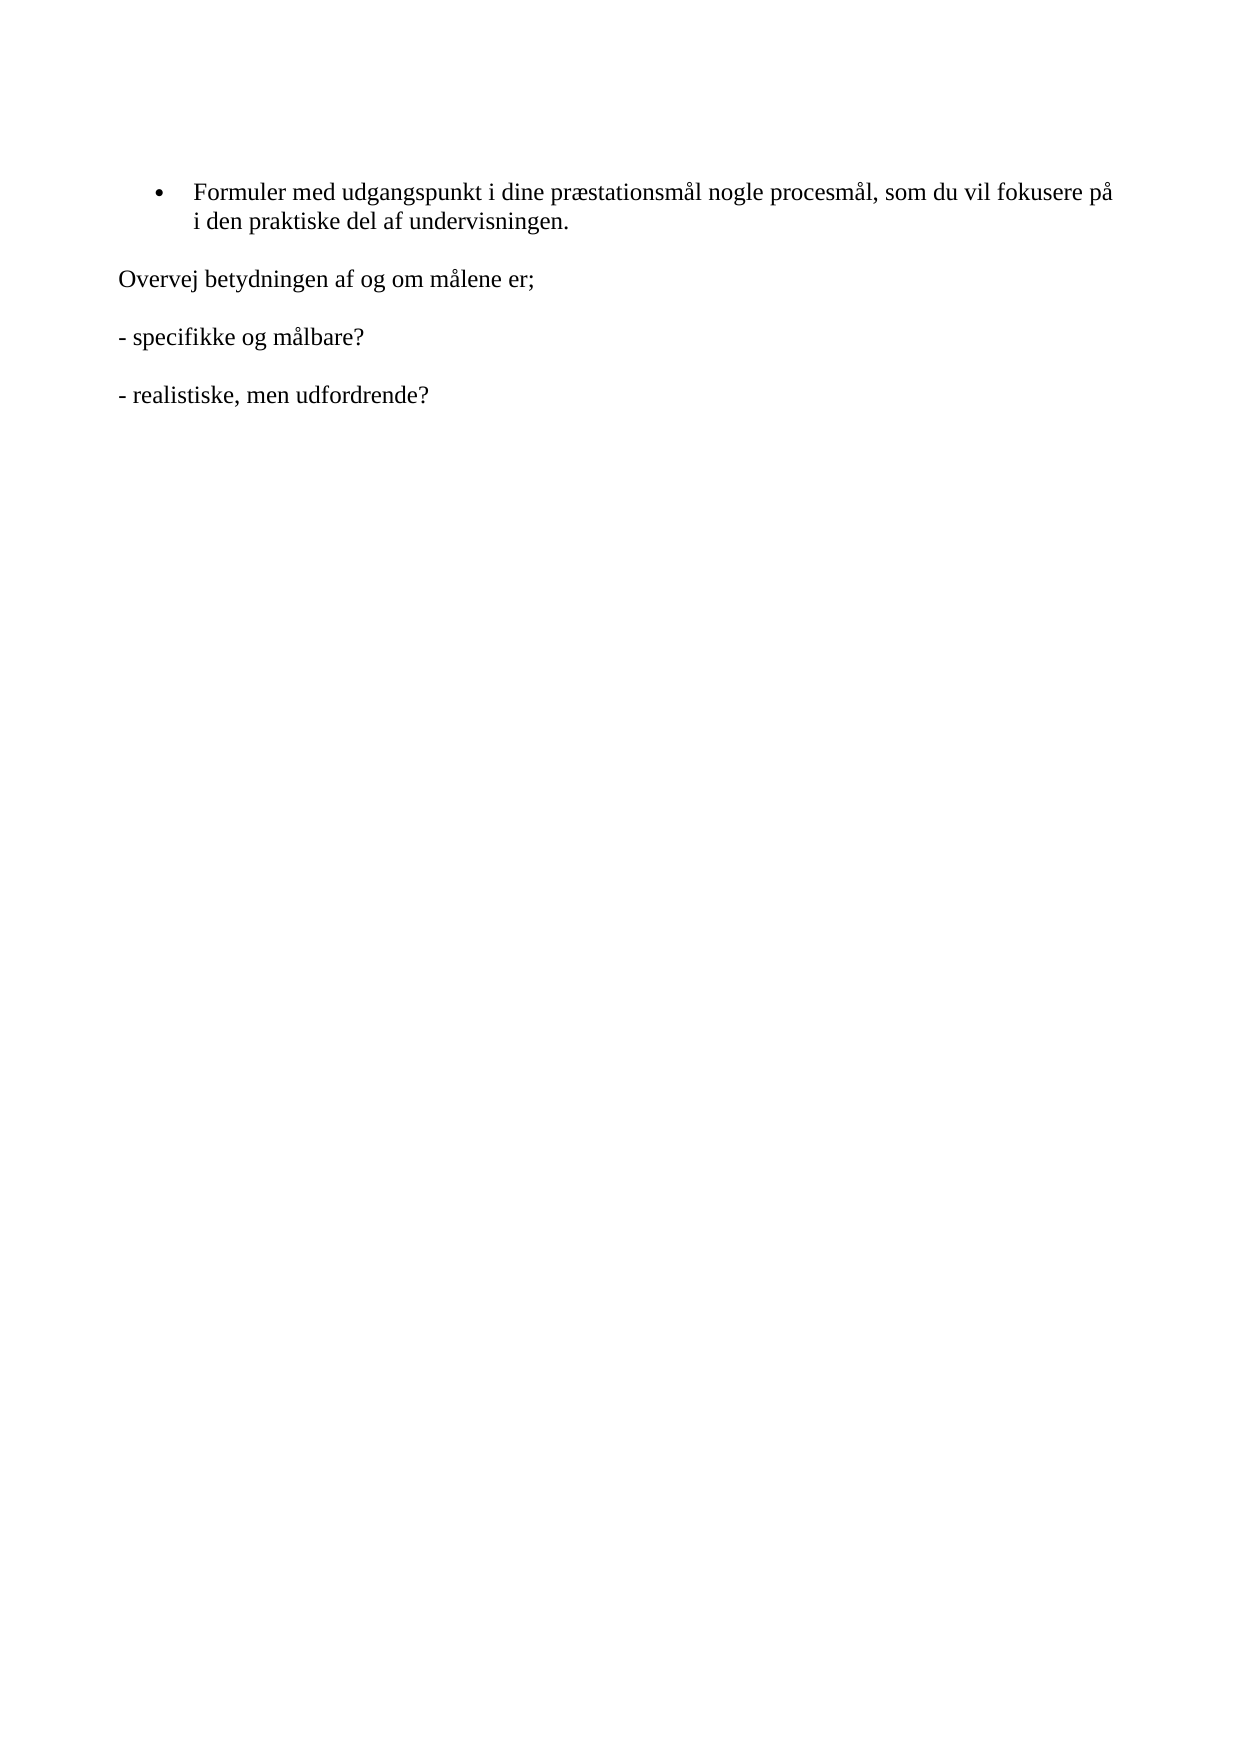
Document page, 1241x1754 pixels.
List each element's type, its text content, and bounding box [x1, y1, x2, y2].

text Overvej betydningen af og om målene er; [118, 264, 1122, 293]
text - specifikke og målbare? [118, 322, 1122, 351]
list Formuler med udgangspunkt i dine præstationsmål nogle procesmål, som du vil fokusere på i den praktiske del af undervisningen. [156, 177, 1122, 235]
text - realistiske, men udfordrende? [118, 380, 1122, 408]
